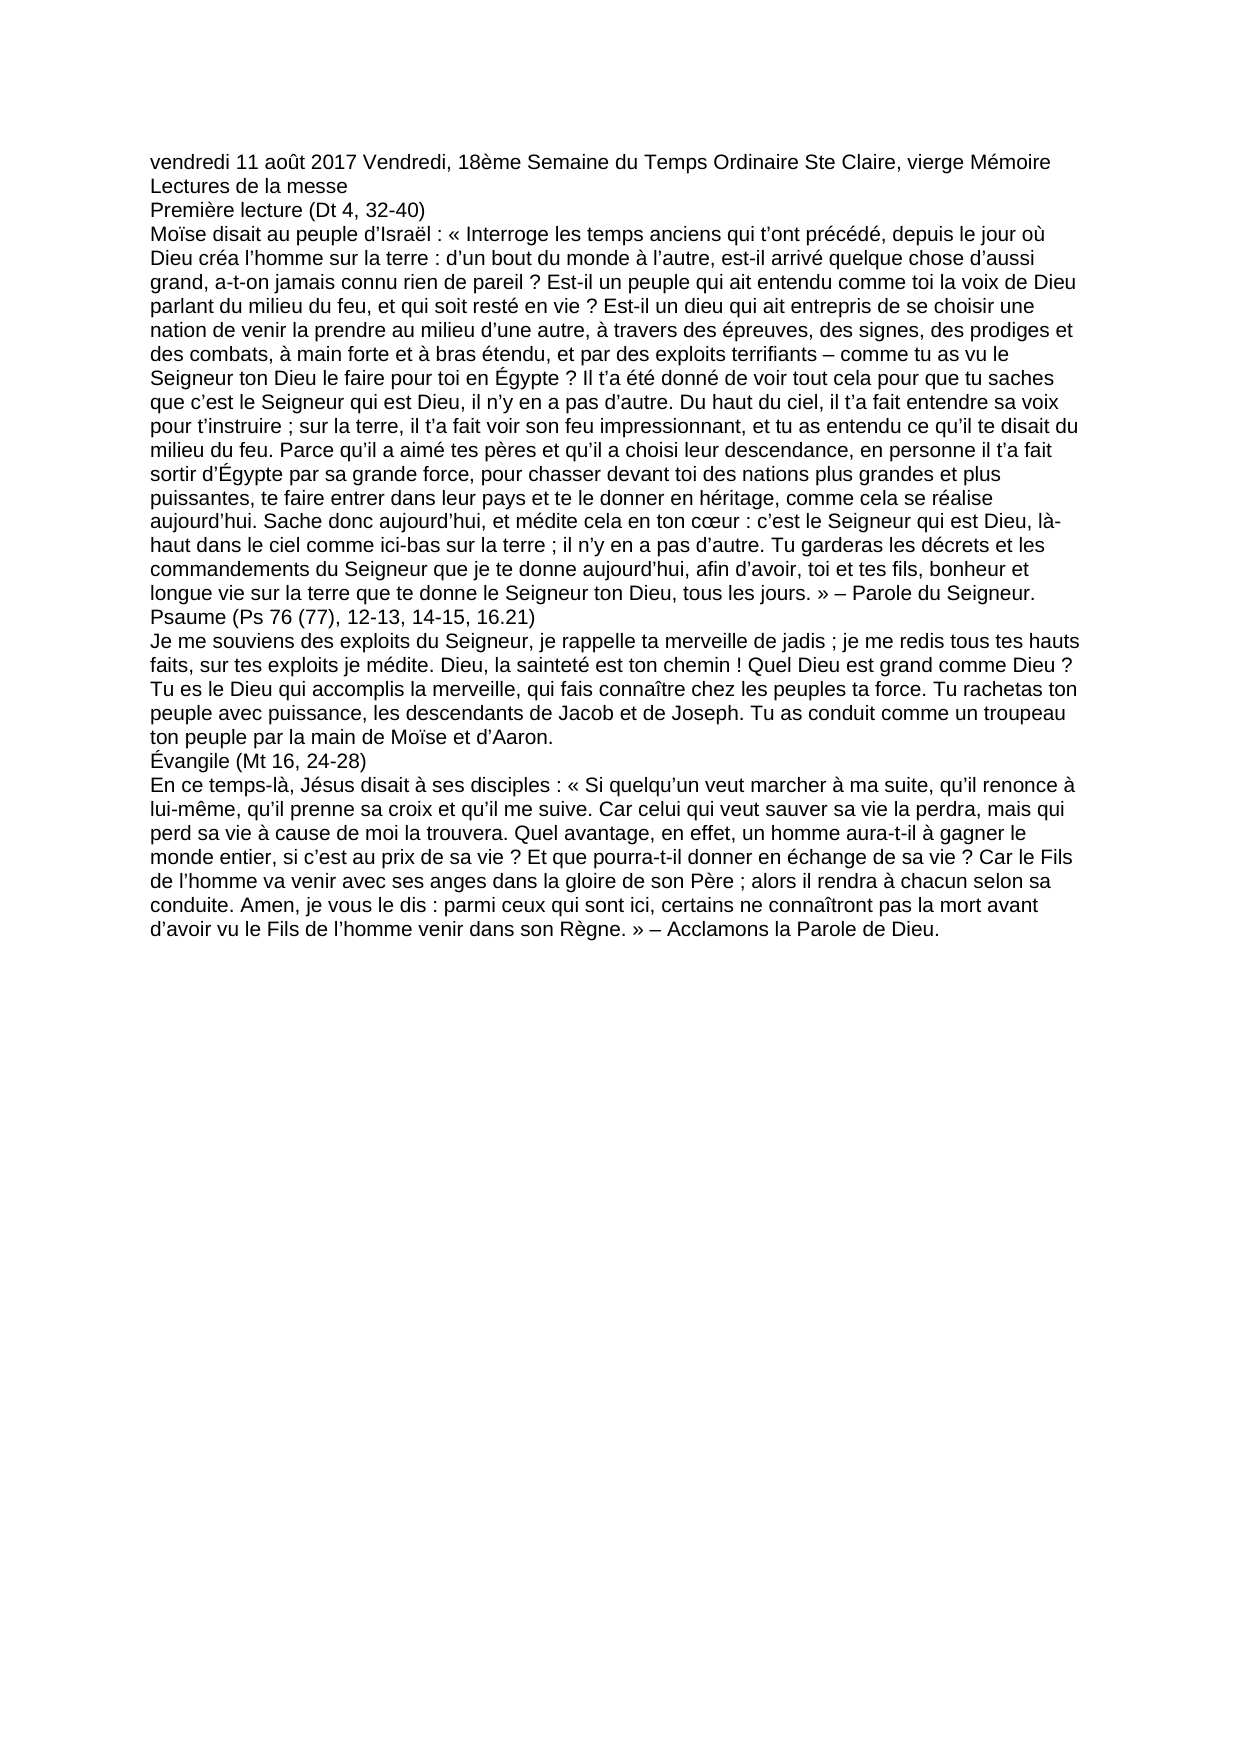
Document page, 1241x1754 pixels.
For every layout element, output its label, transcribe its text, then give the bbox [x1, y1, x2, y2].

text Je me souviens des exploits du Seigneur, je rappelle ta merveille de jadis ; je me redis tous tes hauts faits, sur tes exploits je médite. Dieu, la sainteté est ton chemin ! Quel Dieu est grand comme Dieu ? Tu es le Dieu qui accomplis la merveille, qui fais connaître chez les peuples ta force. Tu rachetas ton peuple avec puissance, les descendants de Jacob et de Joseph. Tu as conduit comme un troupeau ton peuple par la main de Moïse et d’Aaron. [150, 629, 1090, 749]
text En ce temps-là, Jésus disait à ses disciples : « Si quelqu’un veut marcher à ma suite, qu’il renonce à lui-même, qu’il prenne sa croix et qu’il me suive. Car celui qui veut sauver sa vie la perdra, mais qui perd sa vie à cause de moi la trouvera. Quel avantage, en effet, un homme aura-t-il à gagner le monde entier, si c’est au prix de sa vie ? Et que pourra-t-il donner en échange de sa vie ? Car le Fils de l’homme va venir avec ses anges dans la gloire de son Père ; alors il rendra à chacun selon sa conduite. Amen, je vous le dis : parmi ceux qui sont ici, certains ne connaîtront pas la mort avant d’avoir vu le Fils de l’homme venir dans son Règne. » – Acclamons la Parole de Dieu. [150, 773, 1090, 941]
text Moïse disait au peuple d’Israël : « Interroge les temps anciens qui t’ont précédé, depuis le jour où Dieu créa l’homme sur la terre : d’un bout du monde à l’autre, est-il arrivé quelque chose d’aussi grand, a-t-on jamais connu rien de pareil ? Est-il un peuple qui ait entendu comme toi la voix de Dieu parlant du milieu du feu, et qui soit resté en vie ? Est-il un dieu qui ait entrepris de se choisir une nation de venir la prendre au milieu d’une autre, à travers des épreuves, des signes, des prodiges et des combats, à main forte et à bras étendu, et par des exploits terrifiants – comme tu as vu le Seigneur ton Dieu le faire pour toi en Égypte ? Il t’a été donné de voir tout cela pour que tu saches que c’est le Seigneur qui est Dieu, il n’y en a pas d’autre. Du haut du ciel, il t’a fait entendre sa voix pour t’instruire ; sur la terre, il t’a fait voir son feu impressionnant, et tu as entendu ce qu’il te disait du milieu du feu. Parce qu’il a aimé tes pères et qu’il a choisi leur descendance, en personne il t’a fait sortir d’Égypte par sa grande force, pour chasser devant toi des nations plus grandes et plus puissantes, te faire entrer dans leur pays et te le donner en héritage, comme cela se réalise aujourd’hui. Sache donc aujourd’hui, et médite cela en ton cœur : c’est le Seigneur qui est Dieu, là-haut dans le ciel comme ici-bas sur la terre ; il n’y en a pas d’autre. Tu garderas les décrets et les commandements du Seigneur que je te donne aujourd’hui, afin d’avoir, toi et tes fils, bonheur et longue vie sur la terre que te donne le Seigneur ton Dieu, tous les jours. » – Parole du Seigneur. [150, 222, 1090, 605]
